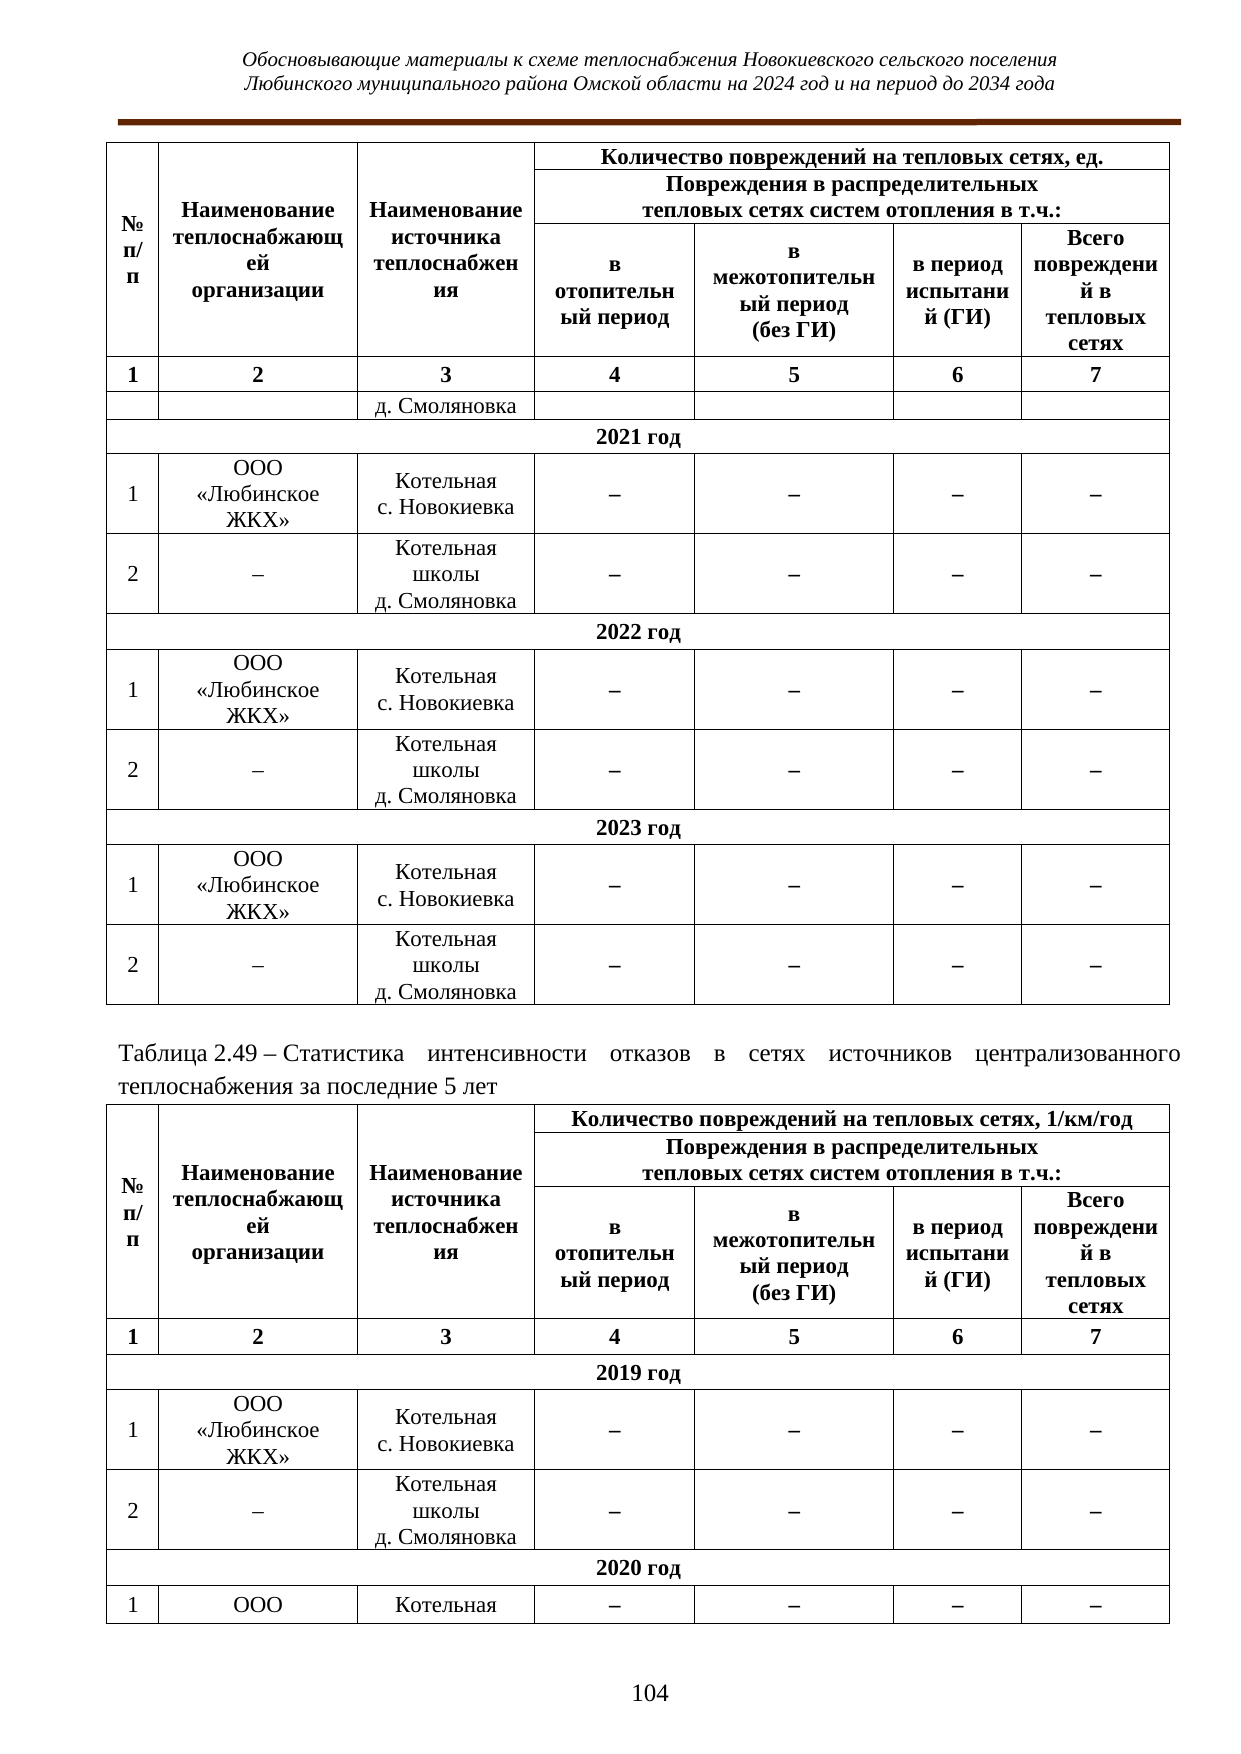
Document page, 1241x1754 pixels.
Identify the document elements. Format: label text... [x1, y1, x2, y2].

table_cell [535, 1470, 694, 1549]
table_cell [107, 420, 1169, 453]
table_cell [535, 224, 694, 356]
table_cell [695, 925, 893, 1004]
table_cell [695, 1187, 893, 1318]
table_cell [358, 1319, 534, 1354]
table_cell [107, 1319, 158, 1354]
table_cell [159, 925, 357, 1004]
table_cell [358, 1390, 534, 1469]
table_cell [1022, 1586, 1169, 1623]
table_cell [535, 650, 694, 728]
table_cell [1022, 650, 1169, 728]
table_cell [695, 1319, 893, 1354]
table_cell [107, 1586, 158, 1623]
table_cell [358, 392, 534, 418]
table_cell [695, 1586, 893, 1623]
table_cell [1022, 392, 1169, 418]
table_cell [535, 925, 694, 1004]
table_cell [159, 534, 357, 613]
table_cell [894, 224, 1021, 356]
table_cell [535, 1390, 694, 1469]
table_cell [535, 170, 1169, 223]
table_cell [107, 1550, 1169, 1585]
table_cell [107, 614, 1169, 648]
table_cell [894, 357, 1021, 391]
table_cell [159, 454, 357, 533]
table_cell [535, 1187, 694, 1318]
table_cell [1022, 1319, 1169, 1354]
list Статистика интенсивности отказов в сетях источников централизованного теплоснабжения за последние 5 лет [118, 1038, 1181, 1100]
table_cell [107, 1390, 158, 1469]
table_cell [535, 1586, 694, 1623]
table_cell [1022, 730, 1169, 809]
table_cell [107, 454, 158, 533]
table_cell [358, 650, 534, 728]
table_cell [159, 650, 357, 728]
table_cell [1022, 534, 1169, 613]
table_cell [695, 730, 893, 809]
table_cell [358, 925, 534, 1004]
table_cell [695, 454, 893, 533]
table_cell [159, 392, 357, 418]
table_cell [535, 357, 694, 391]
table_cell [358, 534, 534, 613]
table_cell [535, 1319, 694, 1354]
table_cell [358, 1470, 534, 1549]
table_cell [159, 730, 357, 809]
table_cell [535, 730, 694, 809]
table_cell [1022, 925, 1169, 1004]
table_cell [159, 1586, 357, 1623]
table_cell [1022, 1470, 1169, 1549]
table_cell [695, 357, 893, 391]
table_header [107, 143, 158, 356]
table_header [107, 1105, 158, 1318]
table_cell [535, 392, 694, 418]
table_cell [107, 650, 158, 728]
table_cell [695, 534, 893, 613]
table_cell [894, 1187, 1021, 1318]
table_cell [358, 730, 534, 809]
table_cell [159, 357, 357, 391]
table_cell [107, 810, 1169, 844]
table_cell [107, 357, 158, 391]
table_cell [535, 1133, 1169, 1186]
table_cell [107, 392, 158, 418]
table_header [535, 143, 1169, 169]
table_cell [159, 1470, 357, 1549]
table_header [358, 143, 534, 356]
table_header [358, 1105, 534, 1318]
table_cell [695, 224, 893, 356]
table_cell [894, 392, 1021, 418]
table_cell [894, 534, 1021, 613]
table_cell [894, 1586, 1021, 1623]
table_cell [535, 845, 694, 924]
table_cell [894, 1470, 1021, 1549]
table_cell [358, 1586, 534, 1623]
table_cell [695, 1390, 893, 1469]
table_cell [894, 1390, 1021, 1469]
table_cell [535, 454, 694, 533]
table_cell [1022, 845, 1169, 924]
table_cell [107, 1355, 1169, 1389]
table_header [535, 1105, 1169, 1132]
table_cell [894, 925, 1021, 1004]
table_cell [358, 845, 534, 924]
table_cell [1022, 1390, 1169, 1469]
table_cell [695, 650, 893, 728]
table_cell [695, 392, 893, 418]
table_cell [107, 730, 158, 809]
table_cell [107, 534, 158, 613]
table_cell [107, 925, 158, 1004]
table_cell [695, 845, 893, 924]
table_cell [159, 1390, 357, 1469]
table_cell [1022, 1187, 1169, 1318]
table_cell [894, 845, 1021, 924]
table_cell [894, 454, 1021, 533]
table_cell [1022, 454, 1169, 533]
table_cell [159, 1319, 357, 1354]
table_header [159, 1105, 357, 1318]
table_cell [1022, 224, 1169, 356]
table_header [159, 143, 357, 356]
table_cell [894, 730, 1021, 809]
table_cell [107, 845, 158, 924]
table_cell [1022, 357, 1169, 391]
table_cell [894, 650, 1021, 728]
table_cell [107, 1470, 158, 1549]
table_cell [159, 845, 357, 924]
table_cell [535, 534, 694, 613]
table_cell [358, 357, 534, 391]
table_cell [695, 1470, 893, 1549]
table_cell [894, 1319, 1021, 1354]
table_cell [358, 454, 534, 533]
